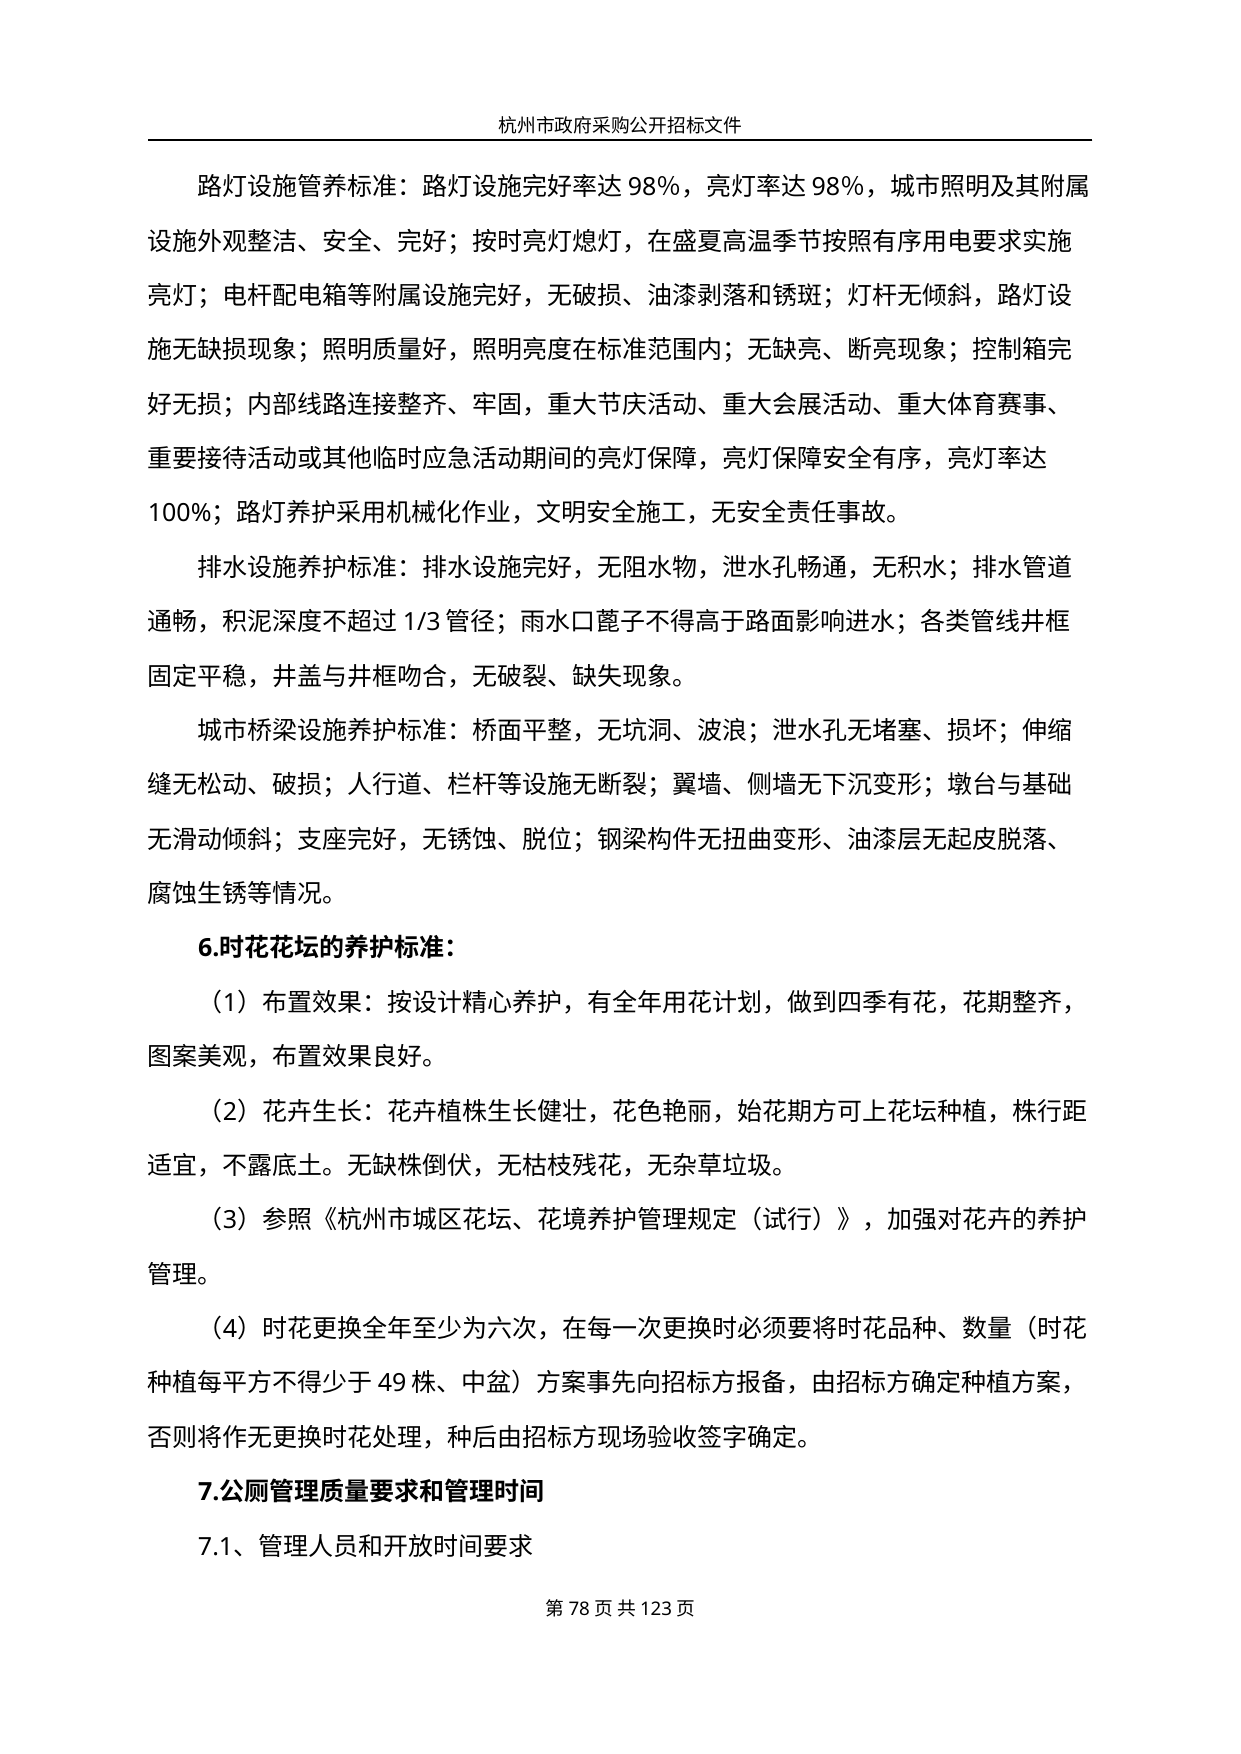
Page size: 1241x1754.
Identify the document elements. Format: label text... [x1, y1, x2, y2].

text （1）布置效果：按设计精心养护，有全年用花计划，做到四季有花，花期整齐，图案美观，布置效果良好。 [148, 982, 1092, 1073]
text 6.时花花坛的养护标准： [148, 928, 1092, 964]
text （4）时花更换全年至少为六次，在每一次更换时必须要将时花品种、数量（时花种植每平方不得少于49株、中盆）方案事先向招标方报备，由招标方确定种植方案，否则将作无更换时花处理，种后由招标方现场验收签字确定。 [148, 1308, 1092, 1453]
text 排水设施养护标准：排水设施完好，无阻水物，泄水孔畅通，无积水；排水管道通畅，积泥深度不超过1/3管径；雨水口蓖子不得高于路面影响进水；各类管线井框固定平稳，井盖与井框吻合，无破裂、缺失现象。 [148, 547, 1092, 692]
text 城市桥梁设施养护标准：桥面平整，无坑洞、波浪；泄水孔无堵塞、损坏；伸缩缝无松动、破损；人行道、栏杆等设施无断裂；翼墙、侧墙无下沉变形；墩台与基础无滑动倾斜；支座完好，无锈蚀、脱位；钢梁构件无扭曲变形、油漆层无起皮脱落、腐蚀生锈等情况。 [148, 710, 1092, 910]
text （3）参照《杭州市城区花坛、花境养护管理规定（试行）》，加强对花卉的养护管理。 [148, 1200, 1092, 1290]
text 路灯设施管养标准：路灯设施完好率达98％，亮灯率达98％，城市照明及其附属设施外观整洁、安全、完好；按时亮灯熄灯，在盛夏高温季节按照有序用电要求实施亮灯；电杆配电箱等附属设施完好，无破损、油漆剥落和锈斑；灯杆无倾斜，路灯设施无缺损现象；照明质量好，照明亮度在标准范围内；无缺亮、断亮现象；控制箱完好无损；内部线路连接整齐、牢固，重大节庆活动、重大会展活动、重大体育赛事、重要接待活动或其他临时应急活动期间的亮灯保障，亮灯保障安全有序，亮灯率达100%；路灯养护采用机械化作业，文明安全施工，无安全责任事故。 [148, 167, 1092, 529]
text 7.1、管理人员和开放时间要求 [148, 1526, 1092, 1562]
text （2）花卉生长：花卉植株生长健壮，花色艳丽，始花期方可上花坛种植，株行距适宜，不露底土。无缺株倒伏，无枯枝残花，无杂草垃圾。 [148, 1091, 1092, 1182]
text 7.公厕管理质量要求和管理时间 [148, 1472, 1092, 1508]
